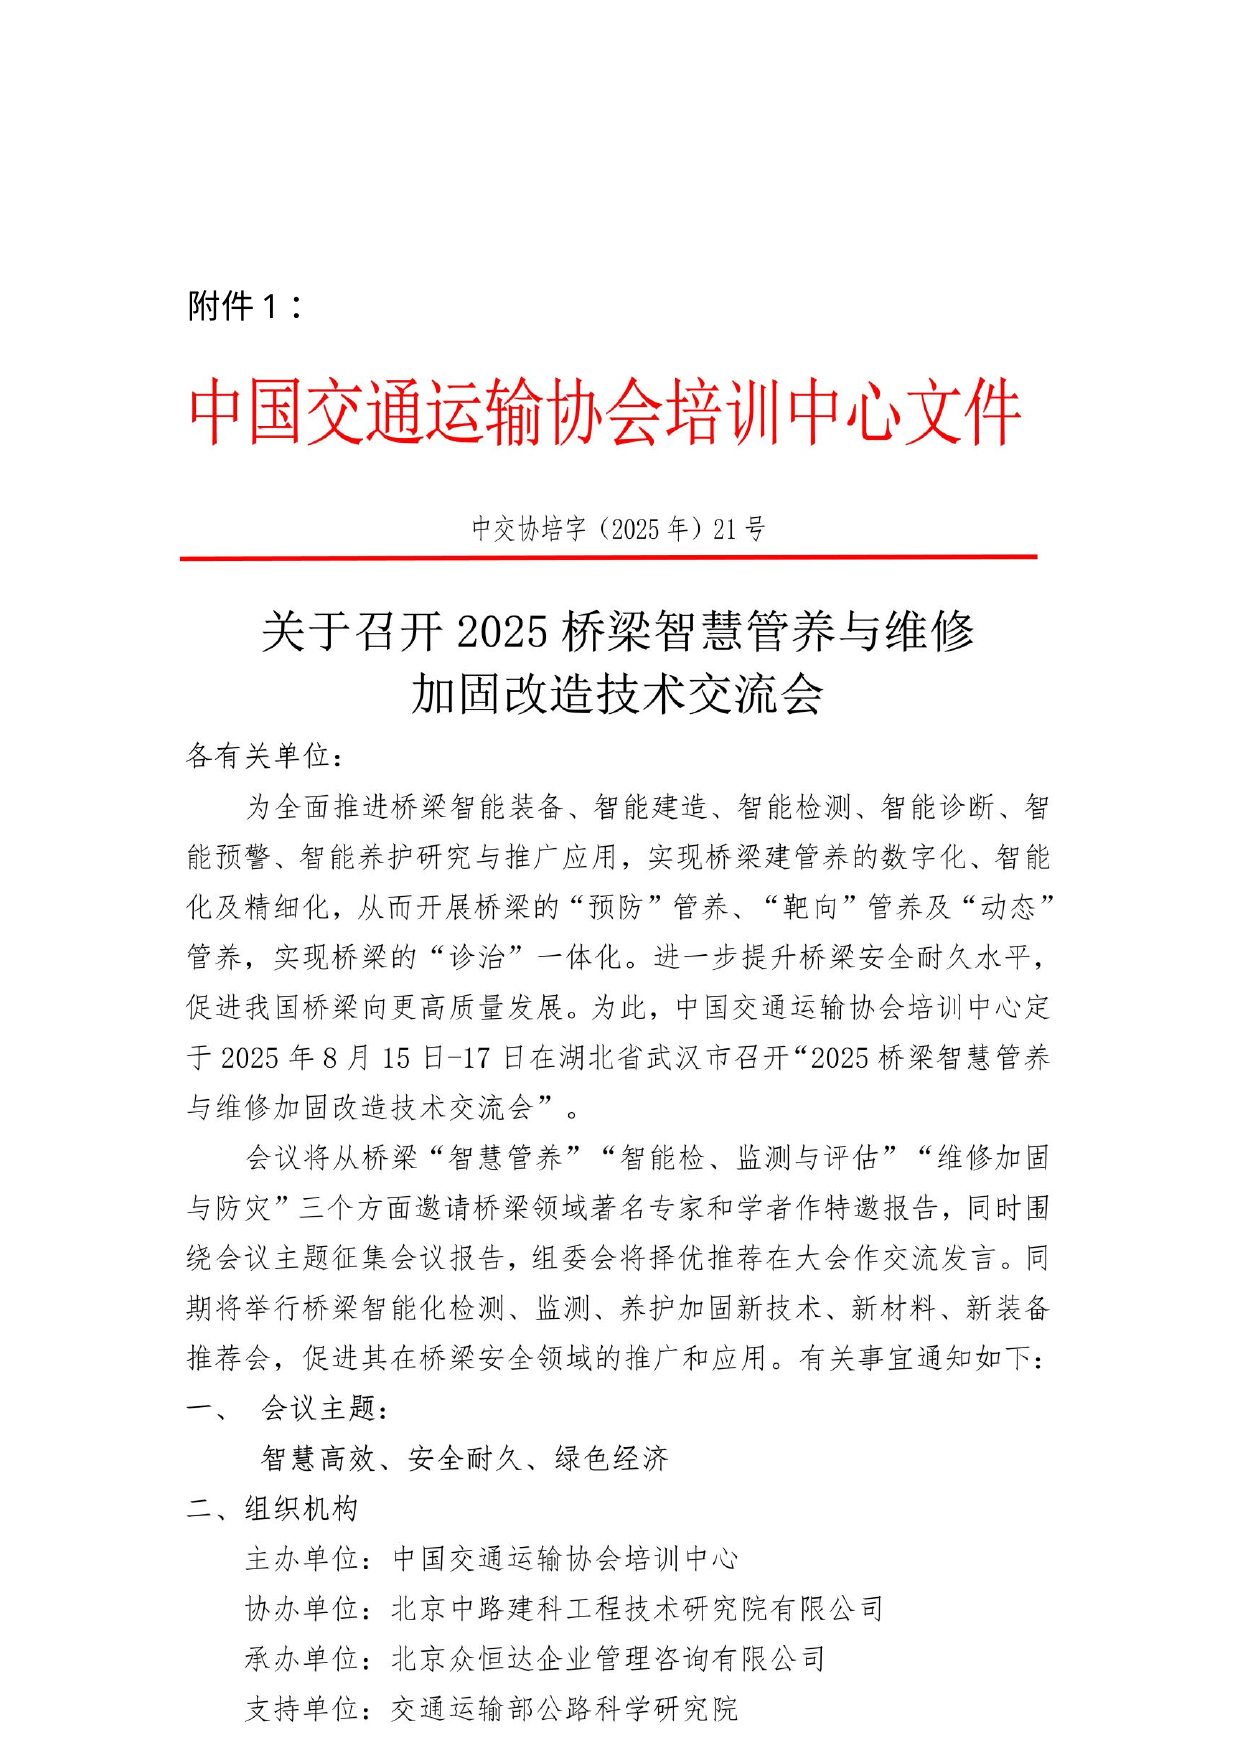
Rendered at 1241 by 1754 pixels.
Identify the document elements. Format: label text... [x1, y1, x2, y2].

text 附件1 ： [187, 275, 1053, 329]
picture [0, 123, 1239, 1754]
